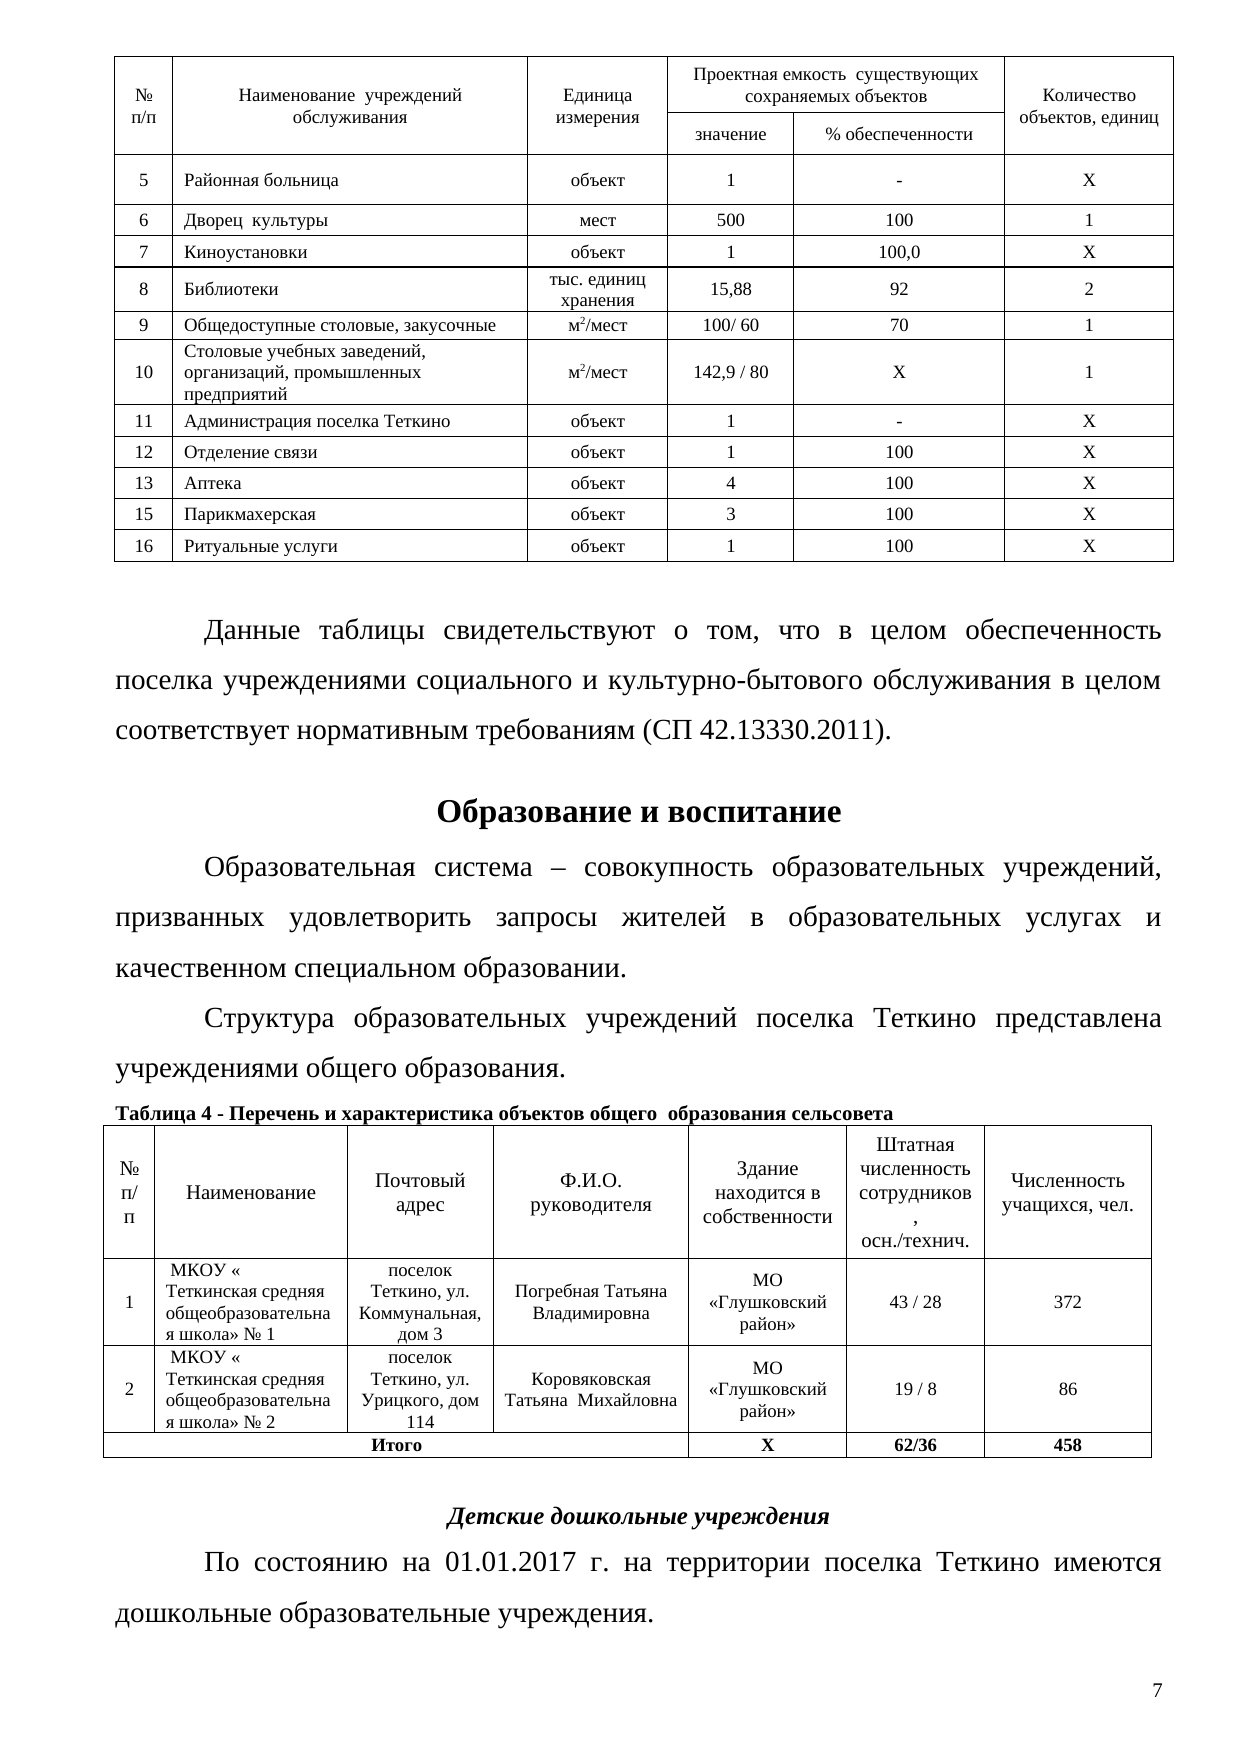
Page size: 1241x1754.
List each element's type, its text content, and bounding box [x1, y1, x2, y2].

table_cell Общедоступные столовые, закусочные [173, 312, 527, 338]
table_cell 19 / 8 [847, 1346, 984, 1432]
table_cell объект [528, 236, 667, 266]
table_cell 458 [985, 1433, 1151, 1457]
table_cell Коровяковская Татьяна Михайловна [494, 1346, 688, 1432]
table_cell Отделение связи [173, 437, 527, 467]
table_cell Х [1005, 530, 1173, 561]
table_header Штатная численность сотрудников, осн./технич. [847, 1126, 984, 1257]
table_cell 100/ 60 [668, 312, 793, 338]
table_cell м2/мест [528, 312, 667, 338]
table_cell 100 [794, 437, 1004, 467]
table_cell 100 [794, 499, 1004, 529]
table_cell 1 [668, 530, 793, 561]
table_cell Итого [104, 1433, 688, 1457]
table_header Наименование [155, 1126, 347, 1257]
table_cell Библиотеки [173, 268, 527, 311]
table_cell 15 [115, 499, 172, 529]
table_cell Погребная Татьяна Владимировна [494, 1259, 688, 1345]
table_cell 142,9 / 80 [668, 340, 793, 404]
table_header Наименование учреждений обслуживания [173, 57, 527, 154]
table_header Единица измерения [528, 57, 667, 154]
table_cell 1 [668, 405, 793, 436]
table_cell 4 [668, 468, 793, 498]
table_cell 43 / 28 [847, 1259, 984, 1345]
table_cell объект [528, 530, 667, 561]
table_cell % обеспеченности [794, 113, 1004, 154]
table_cell Х [1005, 468, 1173, 498]
table_cell - [794, 155, 1004, 204]
table_header Здание находится в собственности [689, 1126, 846, 1257]
table_cell 1 [668, 437, 793, 467]
table_cell Х [1005, 499, 1173, 529]
table_header № п/п [115, 57, 172, 154]
table_cell значение [668, 113, 793, 154]
table_header Почтовый адрес [348, 1126, 493, 1257]
table_cell МО «Глушковский район» [689, 1346, 846, 1432]
text Детские дошкольные учреждения [115, 1501, 1162, 1530]
table_cell Х [1005, 236, 1173, 266]
table_cell объект [528, 468, 667, 498]
table_cell 70 [794, 312, 1004, 338]
table_cell 1 [668, 236, 793, 266]
table_cell 6 [115, 205, 172, 235]
text Структура образовательных учреждений поселка Теткино представлена учреждениями общего образования. [115, 1000, 1162, 1084]
text Данные таблицы свидетельствуют о том, что в целом обеспеченность поселка учреждениями социального и культурно-бытового обслуживания в целом соответствует нормативным требованиям (СП 42.13330.2011). [115, 612, 1162, 746]
text Образовательная система – совокупность образовательных учреждений, призванных удовлетворить запросы жителей в образовательных услугах и качественном специальном образовании. [115, 849, 1162, 983]
table_cell Киноустановки [173, 236, 527, 266]
table_cell 8 [115, 268, 172, 311]
table_cell тыс. единиц хранения [528, 268, 667, 311]
table_cell Х [1005, 405, 1173, 436]
table_cell 100 [794, 530, 1004, 561]
table_cell объект [528, 437, 667, 467]
table_cell 13 [115, 468, 172, 498]
table_cell МКОУ « Теткинская средняя общеобразовательная школа» № 1 [155, 1259, 347, 1345]
table_cell Парикмахерская [173, 499, 527, 529]
table_cell 1 [1005, 205, 1173, 235]
table_header № п/п [104, 1126, 154, 1257]
text Таблица 4 - Перечень и характеристика объектов общего образования сельсовета [115, 1101, 1162, 1125]
table_cell 2 [104, 1346, 154, 1432]
table_cell Дворец культуры [173, 205, 527, 235]
table_cell объект [528, 155, 667, 204]
table_cell МКОУ « Теткинская средняя общеобразовательная школа» № 2 [155, 1346, 347, 1432]
table_cell Районная больница [173, 155, 527, 204]
text Образование и воспитание [115, 792, 1162, 830]
table_cell 86 [985, 1346, 1151, 1432]
table_cell 15,88 [668, 268, 793, 311]
table_cell 100 [794, 468, 1004, 498]
table_header Численность учащихся, чел. [985, 1126, 1151, 1257]
table_cell 92 [794, 268, 1004, 311]
table_cell 7 [115, 236, 172, 266]
text По состоянию на г. на территории поселка Теткино имеются дошкольные образовательные учреждения. [115, 1544, 1162, 1628]
table_cell 12 [115, 437, 172, 467]
table_cell 11 [115, 405, 172, 436]
table_cell 9 [115, 312, 172, 338]
table_cell Х [794, 340, 1004, 404]
table_cell МО «Глушковский район» [689, 1259, 846, 1345]
table_cell поселок Теткино, ул. Коммунальная, дом 3 [348, 1259, 493, 1345]
table_cell объект [528, 405, 667, 436]
table_header Количество объектов, единиц [1005, 57, 1173, 154]
table_cell Х [689, 1433, 846, 1457]
table_cell 1 [104, 1259, 154, 1345]
table_cell - [794, 405, 1004, 436]
table_cell 1 [1005, 312, 1173, 338]
table_cell 62/36 [847, 1433, 984, 1457]
table_cell объект [528, 499, 667, 529]
table_cell 1 [668, 155, 793, 204]
table_cell м2/мест [528, 340, 667, 404]
table_cell 5 [115, 155, 172, 204]
table_header Ф.И.О. руководителя [494, 1126, 688, 1257]
table_cell 10 [115, 340, 172, 404]
table_cell 100,0 [794, 236, 1004, 266]
table_cell мест [528, 205, 667, 235]
table_cell 100 [794, 205, 1004, 235]
table_cell 1 [1005, 340, 1173, 404]
table_cell Администрация поселка Теткино [173, 405, 527, 436]
table_cell 2 [1005, 268, 1173, 311]
table_cell Х [1005, 437, 1173, 467]
table_header Проектная емкость существующих сохраняемых объектов [668, 57, 1004, 112]
table_cell 16 [115, 530, 172, 561]
table_cell 372 [985, 1259, 1151, 1345]
table_cell 3 [668, 499, 793, 529]
table_cell 500 [668, 205, 793, 235]
table_cell Ритуальные услуги [173, 530, 527, 561]
table_cell поселок Теткино, ул. Урицкого, дом 114 [348, 1346, 493, 1432]
table_cell Аптека [173, 468, 527, 498]
table_cell Х [1005, 155, 1173, 204]
table_cell Столовые учебных заведений, организаций, промышленных предприятий [173, 340, 527, 404]
